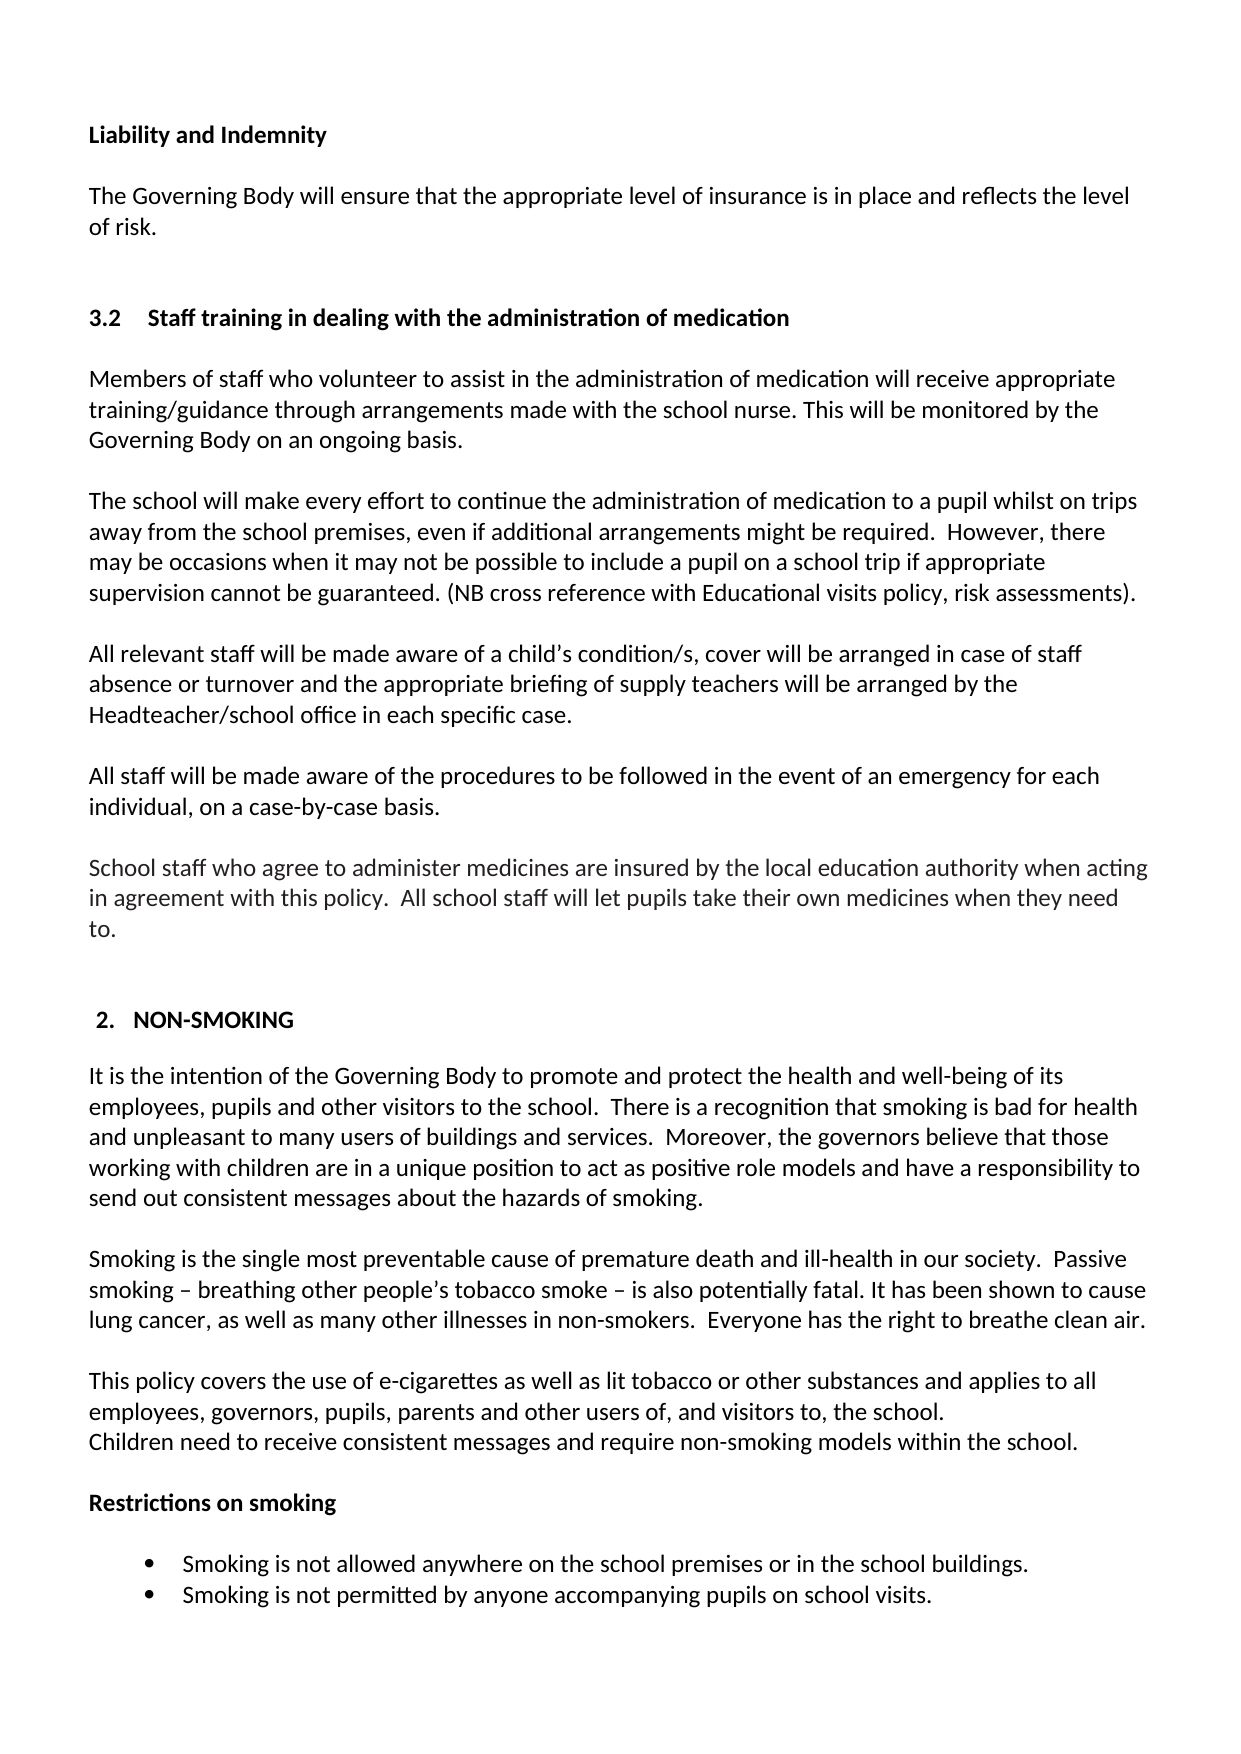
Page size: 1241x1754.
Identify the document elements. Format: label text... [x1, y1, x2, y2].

list Smoking is not allowed anywhere on the school premises or in the school buildings. [145, 1548, 1152, 1579]
text Smoking is the single most preventable cause of premature death and ill-health in our society. Passive smoking – breathing other people’s tobacco smoke – is also potentially fatal. It has been shown to cause lung cancer, as well as many other illnesses in non-smokers. Everyone has the right to breathe clean air. [89, 1243, 1152, 1335]
text All staff will be made aware of the procedures to be followed in the event of an emergency for each individual, on a case-by-case basis. [89, 760, 1152, 821]
list NON-SMOKING [96, 1004, 1152, 1035]
text All relevant staff will be made aware of a child’s condition/s, cover will be arranged in case of staff absence or turnover and the appropriate briefing of supply teachers will be arranged by the Headteacher/school office in each specific case. [89, 638, 1152, 729]
text Restrictions on smoking [89, 1487, 1152, 1518]
text Children need to receive consistent messages and require non-smoking models within the school. [89, 1426, 1152, 1457]
text Members of staff who volunteer to assist in the administration of medication will receive appropriate training/guidance through arrangements made with the school nurse. This will be monitored by the Governing Body on an ongoing basis. [89, 363, 1152, 455]
text Liability and Indemnity [89, 119, 1152, 150]
list Smoking is not permitted by anyone accompanying pupils on school visits. [145, 1579, 1152, 1609]
text School staff who agree to administer medicines are insured by the local education authority when acting in agreement with this policy. All school staff will let pupils take their own medicines when they need to. [89, 852, 1152, 943]
text 3.2 Staff training in dealing with the administration of medication [89, 302, 1152, 333]
text The Governing Body will ensure that the appropriate level of insurance is in place and reflects the level of risk. [89, 180, 1152, 241]
text It is the intention of the Governing Body to promote and protect the health and well-being of its employees, pupils and other visitors to the school. There is a recognition that smoking is bad for health and unpleasant to many users of buildings and services. Moreover, the governors believe that those working with children are in a unique position to act as positive role models and have a responsibility to send out consistent messages about the hazards of smoking. [89, 1060, 1152, 1213]
text The school will make every effort to continue the administration of medication to a pupil whilst on trips away from the school premises, even if additional arrangements might be required. However, there may be occasions when it may not be possible to include a pupil on a school trip if appropriate supervision cannot be guaranteed. (NB cross reference with Educational visits policy, risk assessments). [89, 485, 1152, 607]
text This policy covers the use of e-cigarettes as well as lit tobacco or other substances and applies to all employees, governors, pupils, parents and other users of, and visitors to, the school. [89, 1365, 1152, 1426]
